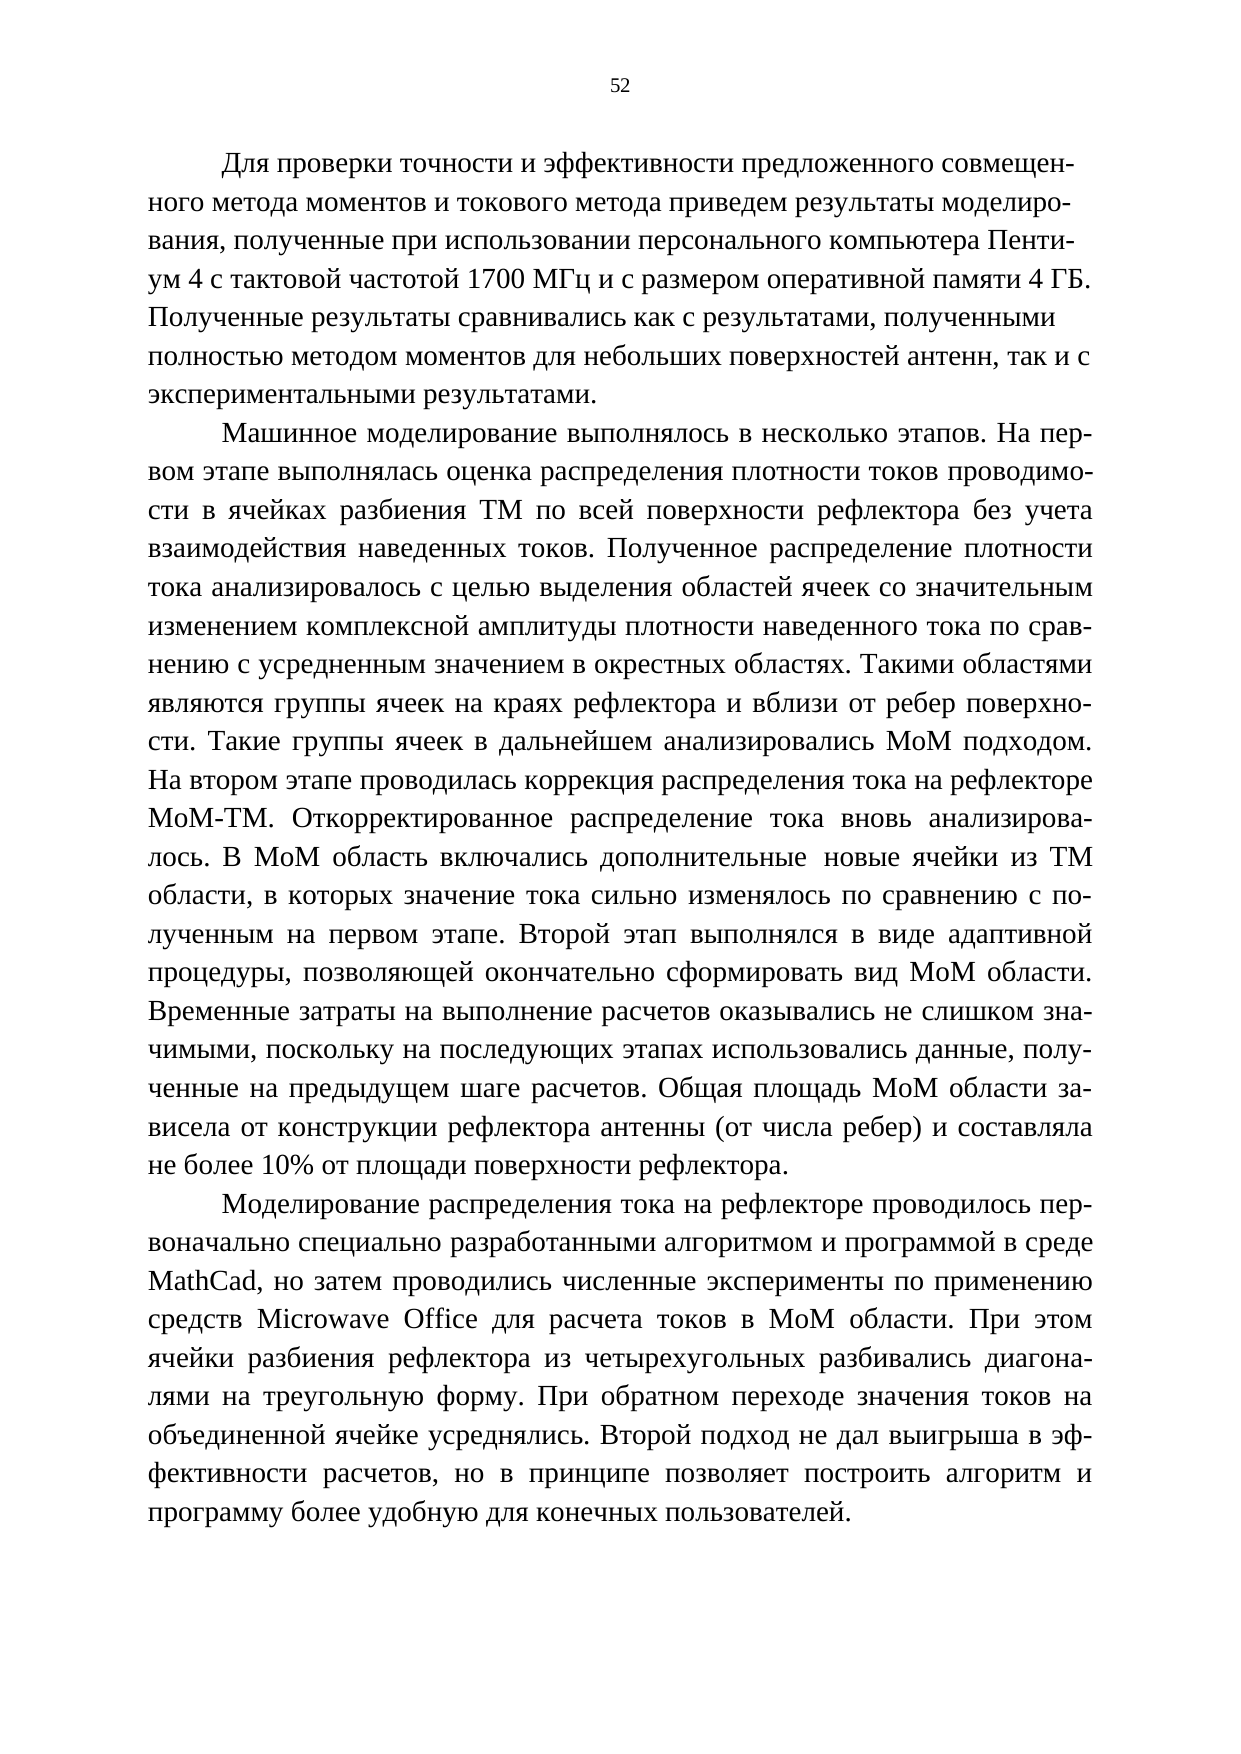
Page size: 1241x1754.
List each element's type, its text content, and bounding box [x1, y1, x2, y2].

text Машинное моделирование выполнялось в несколько этапов. На пер- вом этапе выполнялась оценка распределения плотности токов проводимо- сти в ячейках разбиения ТМ по всей поверхности рефлектора без учета взаимодействия наведенных токов. Полученное распределение плотности тока анализировалось с целью выделения областей ячеек со значительным изменением комплексной амплитуды плотности наведенного тока по срав- нению с усредненным значением в окрестных областях. Такими областями являются группы ячеек на краях рефлектора и вблизи от ребер поверхно- сти. Такие группы ячеек в дальнейшем анализировались МоМ подходом. На втором этапе проводилась коррекция распределения тока на рефлекторе МоМ-ТМ. Откорректированное распределение тока вновь анализирова- лось. В МоМ область включались дополнительные новые ячейки из ТМ области, в которых значение тока сильно изменялось по сравнению с по- лученным на первом этапе. Второй этап выполнялся в виде адаптивной процедуры, позволяющей окончательно сформировать вид МоМ области. Временные затраты на выполнение расчетов оказывались не слишком зна- чимыми, поскольку на последующих этапах использовались данные, полу- ченные на предыдущем шаге расчетов. Общая площадь МоМ области за- висела от конструкции рефлектора антенны (от числа ребер) и составляла не более 10% от площади поверхности рефлектора. [148, 415, 1093, 1181]
text Моделирование распределения тока на рефлекторе проводилось пер- воначально специально разработанными алгоритмом и программой в среде MathCad, но затем проводились численные эксперименты по применению средств Microwave Office для расчета токов в МоМ области. При этом ячейки разбиения рефлектора из четырехугольных разбивались диагона- лями на треугольную форму. При обратном переходе значения токов на объединенной ячейке усреднялись. Второй подход не дал выигрыша в эф- фективности расчетов, но в принципе позволяет построить алгоритм и программу более удобную для конечных пользователей. [148, 1186, 1093, 1528]
text Для проверки точности и эффективности предложенного совмещен- ного метода моментов и токового метода приведем результаты моделиро- вания, полученные при использовании персонального компьютера Пенти- ум 4 с тактовой частотой 1700 МГц и с размером оперативной памяти 4 ГБ. Полученные результаты сравнивались как с результатами, полученными полностью методом моментов для небольших поверхностей антенн, так и с экспериментальными результатами. [148, 145, 1094, 410]
